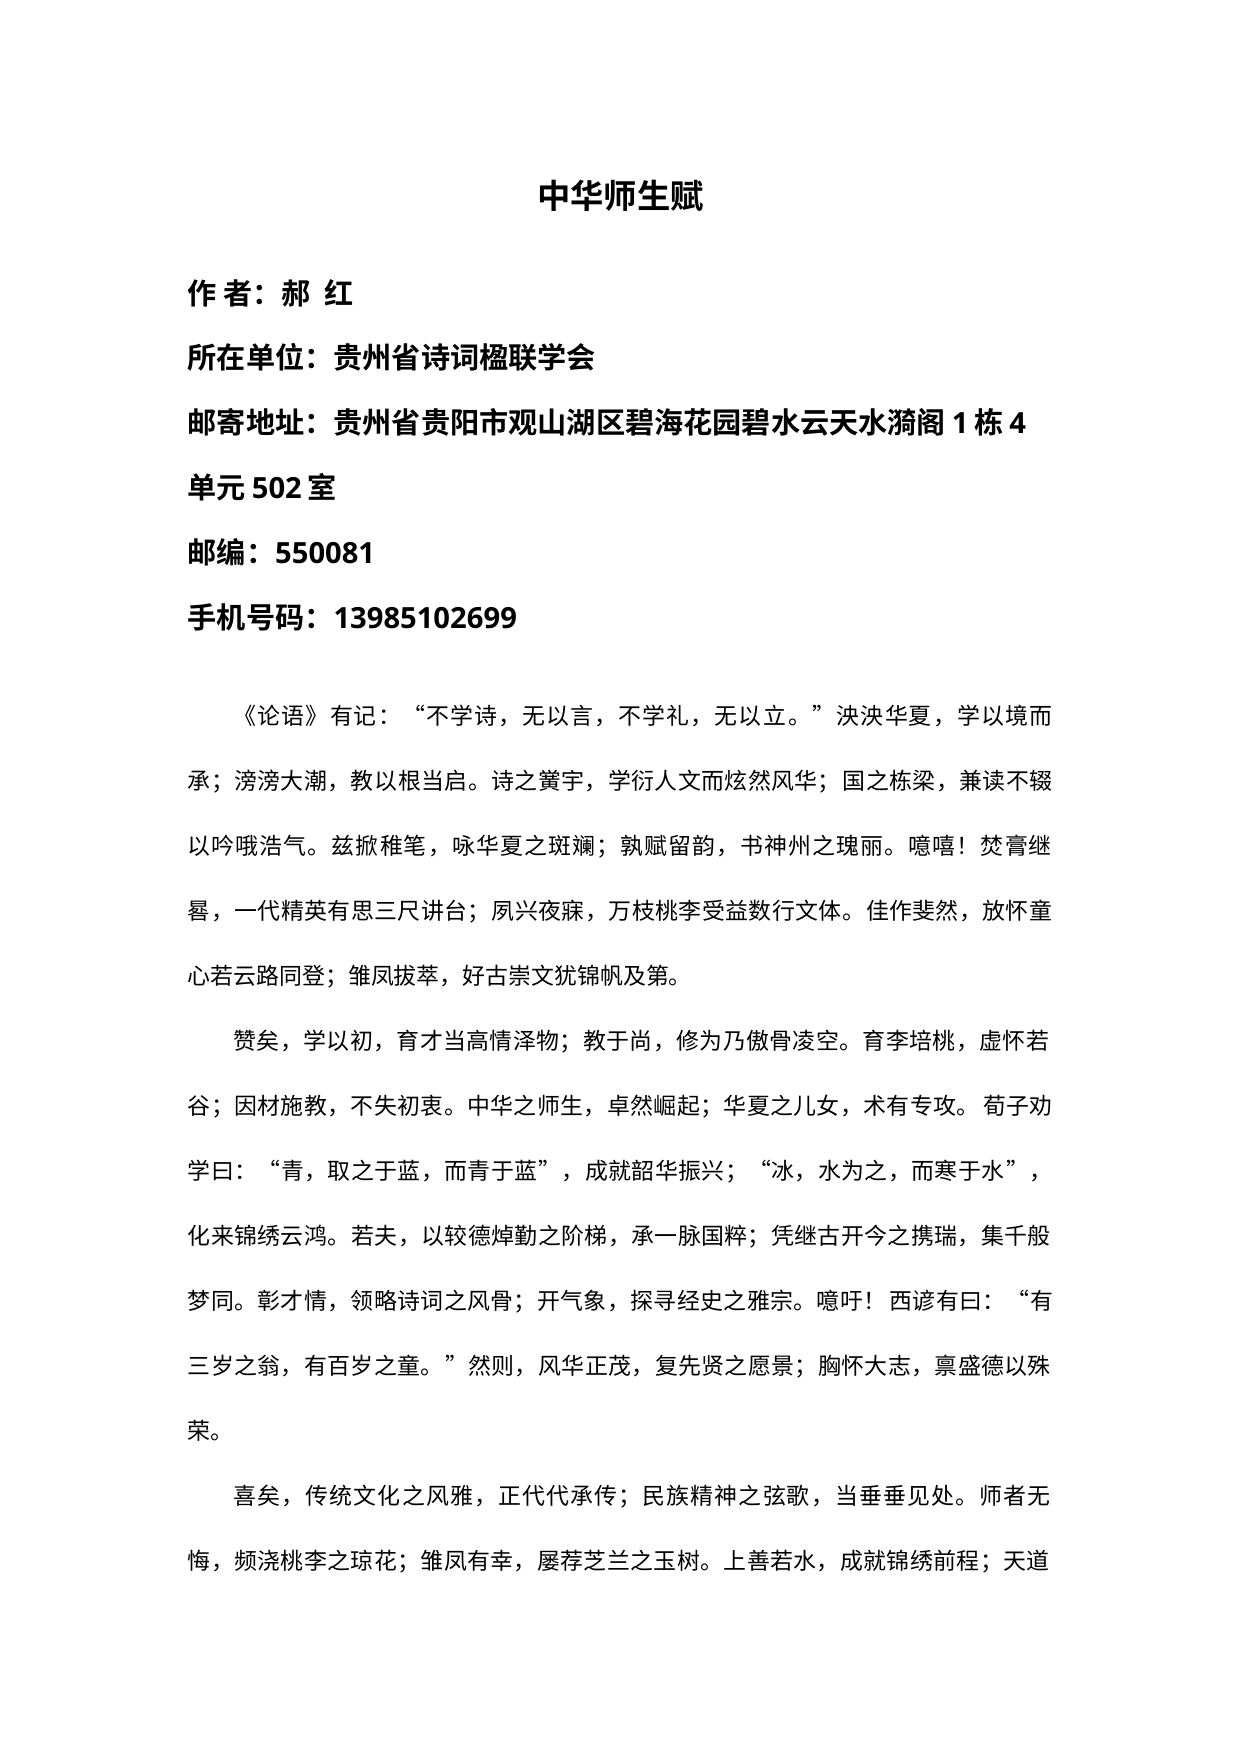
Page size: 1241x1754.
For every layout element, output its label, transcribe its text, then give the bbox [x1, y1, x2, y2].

text 邮编：550081 [187, 519, 1053, 584]
text 《论语》有记：“不学诗，无以言，不学礼，无以立。”泱泱华夏，学以境而承；滂滂大潮，教以根当启。诗之黉宇，学衍人文而炫然风华；国之栋梁，兼读不辍以吟哦浩气。兹掀稚笔，咏华夏之斑斓；孰赋留韵，书神州之瑰丽。噫嘻！焚膏继晷，一代精英有思三尺讲台；夙兴夜寐，万枝桃李受益数行文体。佳作斐然，放怀童心若云路同登；雏凤拔萃，好古崇文犹锦帆及第。 [187, 682, 1053, 1007]
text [187, 1462, 1053, 1592]
text 邮寄地址：贵州省贵阳市观山湖区碧海花园碧水云天水漪阁1栋4单元502室 [187, 389, 1053, 519]
text 作 者：郝 红 [187, 259, 1053, 324]
text 所在单位：贵州省诗词楹联学会 [187, 324, 1053, 389]
text 中华师生赋 [187, 162, 1053, 227]
text 手机号码：13985102699 [187, 584, 1053, 649]
text 赞矣，学以初，育才当高情泽物；教于尚，修为乃傲骨凌空。育李培桃，虚怀若谷；因材施教，不失初衷。中华之师生，卓然崛起；华夏之儿女，术有专攻。荀子劝学曰：“青，取之于蓝，而青于蓝”，成就韶华振兴；“冰，水为之，而寒于水”，化来锦绣云鸿。若夫，以较德焯勤之阶梯，承一脉国粹；凭继古开今之携瑞，集千般梦同。彰才情，领略诗词之风骨；开气象，探寻经史之雅宗。噫吁！西谚有曰：“有三岁之翁，有百岁之童。”然则，风华正茂，复先贤之愿景；胸怀大志，禀盛德以殊荣。 [187, 1007, 1053, 1462]
